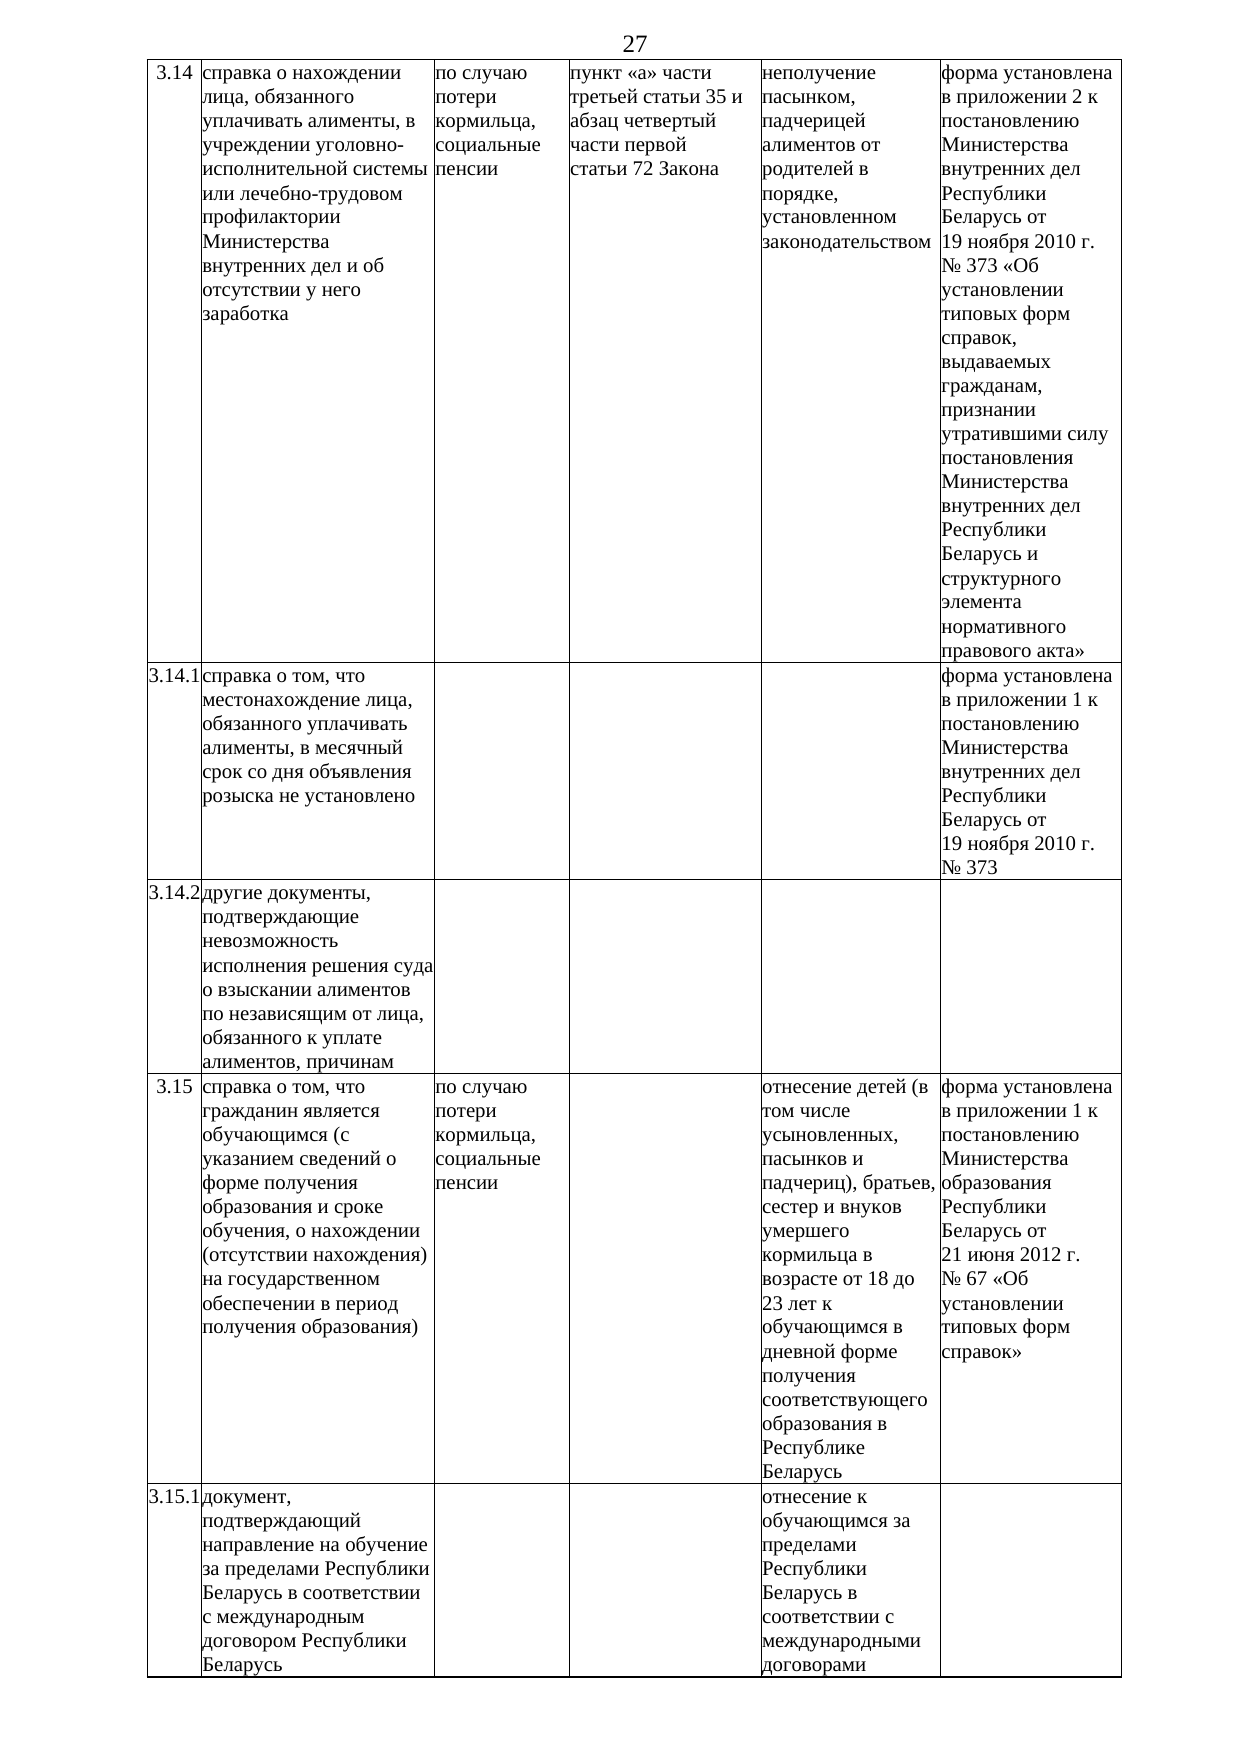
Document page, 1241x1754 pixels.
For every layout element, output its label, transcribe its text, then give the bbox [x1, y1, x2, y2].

table_cell 3.15 [148, 1074, 201, 1483]
table_cell другие документы, подтверждающие невозможность исполнения решения суда о взыскании алиментов по независящим от лица, обязанного к уплате алиментов, причинам [202, 880, 434, 1073]
table_cell [435, 1484, 569, 1676]
table_cell [570, 1484, 761, 1676]
table_cell 3.14.2 [148, 880, 201, 1073]
table_cell [435, 663, 569, 879]
table_cell по случаю потери кормильца, социальные пенсии [435, 60, 569, 662]
table_cell пункт «а» части третьей статьи 35 и абзац четвертый части первой статьи 72 Закона [570, 60, 761, 662]
table_cell форма установлена в приложении 1 к постановлению Министерства образования Республики Беларусь от 21 июня 2012 г. № 67 «Об установлении типовых форм справок» [941, 1074, 1121, 1483]
table_cell 3.14.1 [148, 663, 201, 879]
table_cell [570, 1074, 761, 1483]
table_cell [762, 663, 940, 879]
table_cell [941, 1484, 1121, 1676]
table_cell форма установлена в приложении 2 к постановлению Министерства внутренних дел Республики Беларусь от 19 ноября 2010 г. № 373 «Об установлении типовых форм справок, выдаваемых гражданам, признании утратившими силу постановления Министерства внутренних дел Республики Беларусь и структурного элемента нормативного правового акта» [941, 60, 1121, 662]
table_cell [570, 663, 761, 879]
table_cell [762, 1484, 940, 1676]
table_cell [762, 880, 940, 1073]
table_cell [570, 880, 761, 1073]
table_cell справка о том, что гражданин является обучающимся (с указанием сведений о форме получения образования и сроке обучения, о нахождении (отсутствии нахождения) на государственном обеспечении в период получения образования) [202, 1074, 434, 1483]
table_cell [435, 880, 569, 1073]
table_cell по случаю потери кормильца, социальные пенсии [435, 1074, 569, 1483]
table_cell [941, 880, 1121, 1073]
table_cell отнесение детей (в том числе усыновленных, пасынков и падчериц), братьев, сестер и внуков умершего кормильца в возрасте от 18 до 23 лет к обучающимся в дневной форме получения соответствующего образования в Республике Беларусь [762, 1074, 940, 1483]
table_cell форма установлена в приложении 1 к постановлению Министерства внутренних дел Республики Беларусь от 19 ноября 2010 г. № 373 [941, 663, 1121, 879]
table_cell 3.14 [148, 60, 201, 662]
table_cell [202, 1484, 434, 1676]
table_cell справка о том, что местонахождение лица, обязанного уплачивать алименты, в месячный срок со дня объявления розыска не установлено [202, 663, 434, 879]
table_cell 3.15.1 [148, 1484, 201, 1676]
table_cell справка о нахождении лица, обязанного уплачивать алименты, в учреждении уголовно-исполнительной системы или лечебно-трудовом профилактории Министерства внутренних дел и об отсутствии у него заработка [202, 60, 434, 662]
table_cell неполучение пасынком, падчерицей алиментов от родителей в порядке, установленном законодательством [762, 60, 940, 662]
